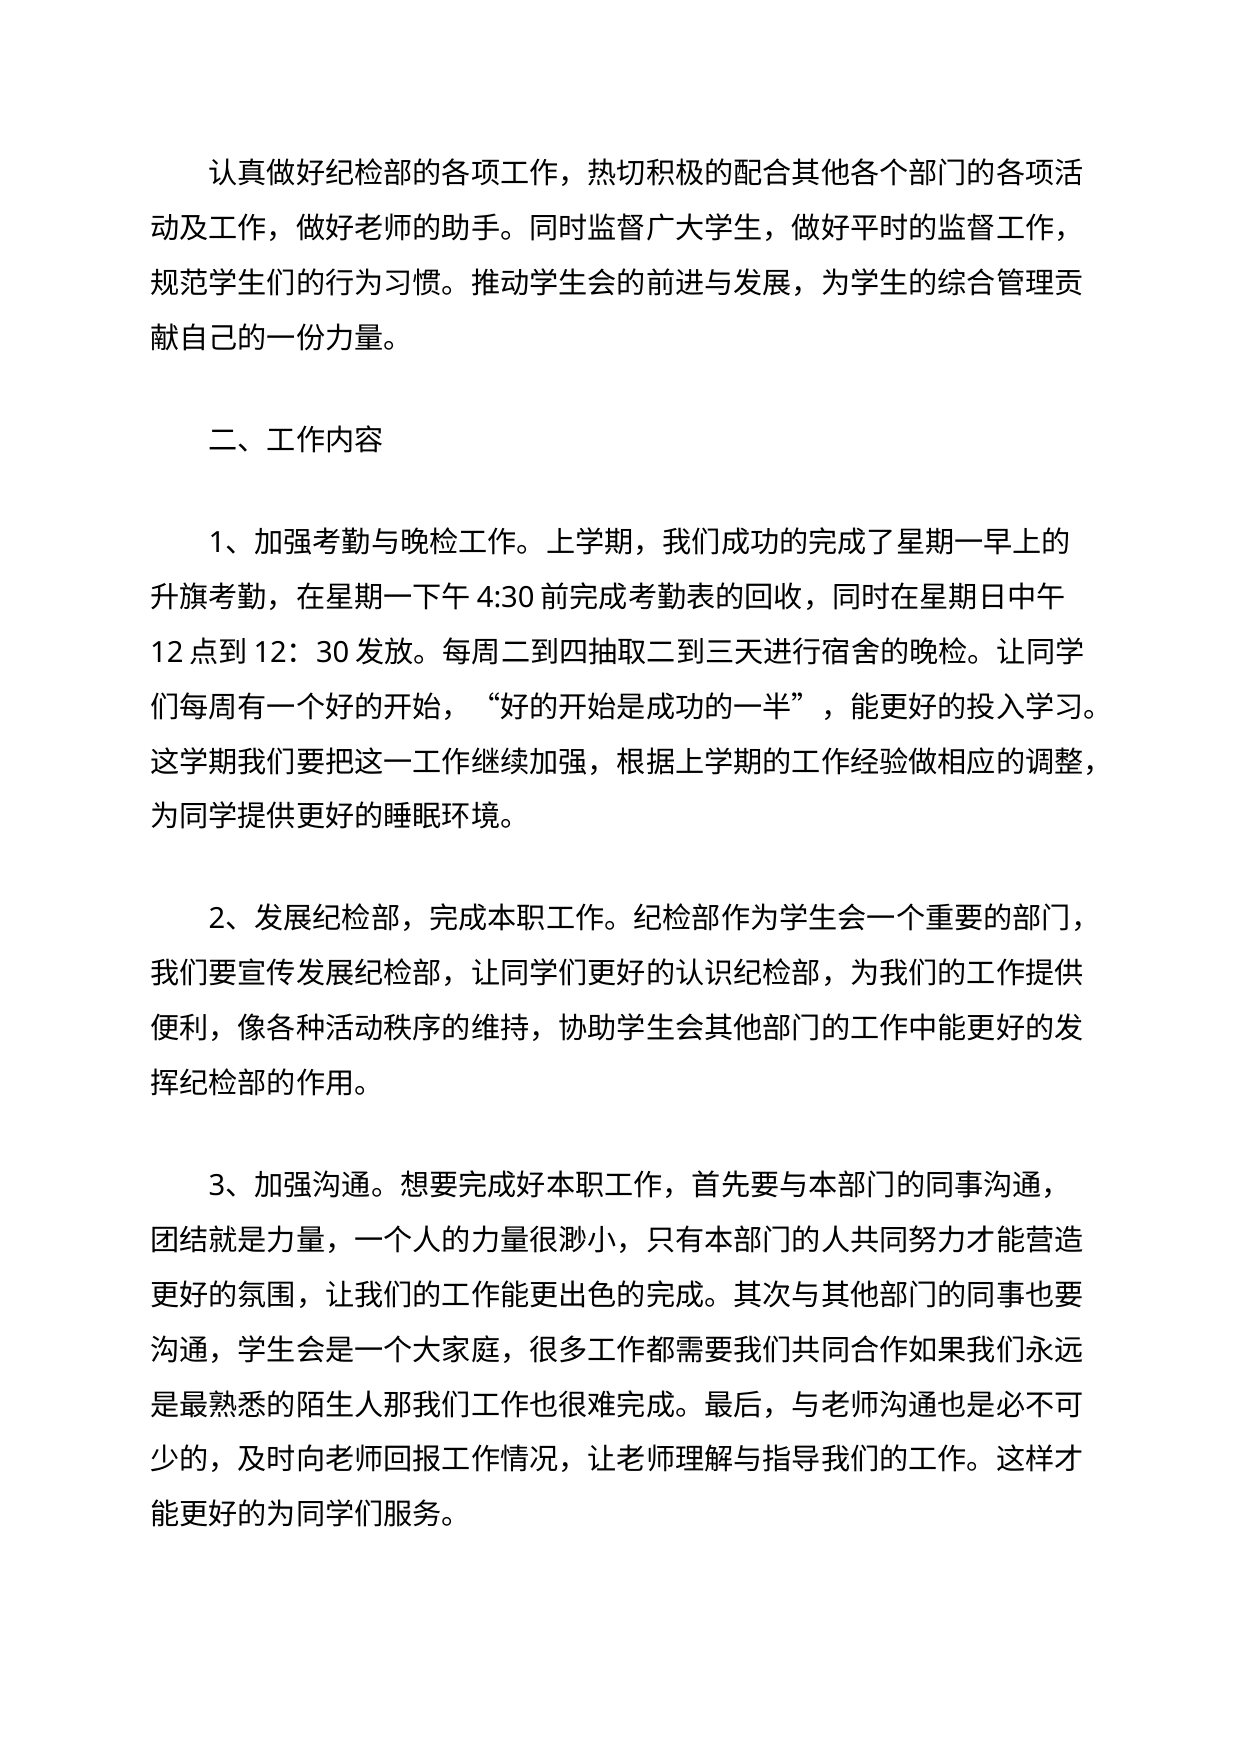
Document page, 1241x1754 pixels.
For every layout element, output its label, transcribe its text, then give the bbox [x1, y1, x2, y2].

text 1、加强考勤与晚检工作。上学期，我们成功的完成了星期一早上的升旗考勤，在星期一下午4:30前完成考勤表的回收，同时在星期日中午12点到12：30发放。每周二到四抽取二到三天进行宿舍的晚检。让同学们每周有一个好的开始，“好的开始是成功的一半”，能更好的投入学习。这学期我们要把这一工作继续加强，根据上学期的工作经验做相应的调整，为同学提供更好的睡眠环境。 [150, 518, 1090, 835]
text 二、工作内容 [150, 416, 1090, 459]
text 认真做好纪检部的各项工作，热切积极的配合其他各个部门的各项活动及工作，做好老师的助手。同时监督广大学生，做好平时的监督工作，规范学生们的行为习惯。推动学生会的前进与发展，为学生的综合管理贡献自己的一份力量。 [150, 150, 1090, 357]
text 3、加强沟通。想要完成好本职工作，首先要与本部门的同事沟通，团结就是力量，一个人的力量很渺小，只有本部门的人共同努力才能营造更好的氛围，让我们的工作能更出色的完成。其次与其他部门的同事也要沟通，学生会是一个大家庭，很多工作都需要我们共同合作如果我们永远是最熟悉的陌生人那我们工作也很难完成。最后，与老师沟通也是必不可少的，及时向老师回报工作情况，让老师理解与指导我们的工作。这样才能更好的为同学们服务。 [150, 1161, 1090, 1533]
text 2、发展纪检部，完成本职工作。纪检部作为学生会一个重要的部门，我们要宣传发展纪检部，让同学们更好的认识纪检部，为我们的工作提供便利，像各种活动秩序的维持，协助学生会其他部门的工作中能更好的发挥纪检部的作用。 [150, 895, 1090, 1102]
